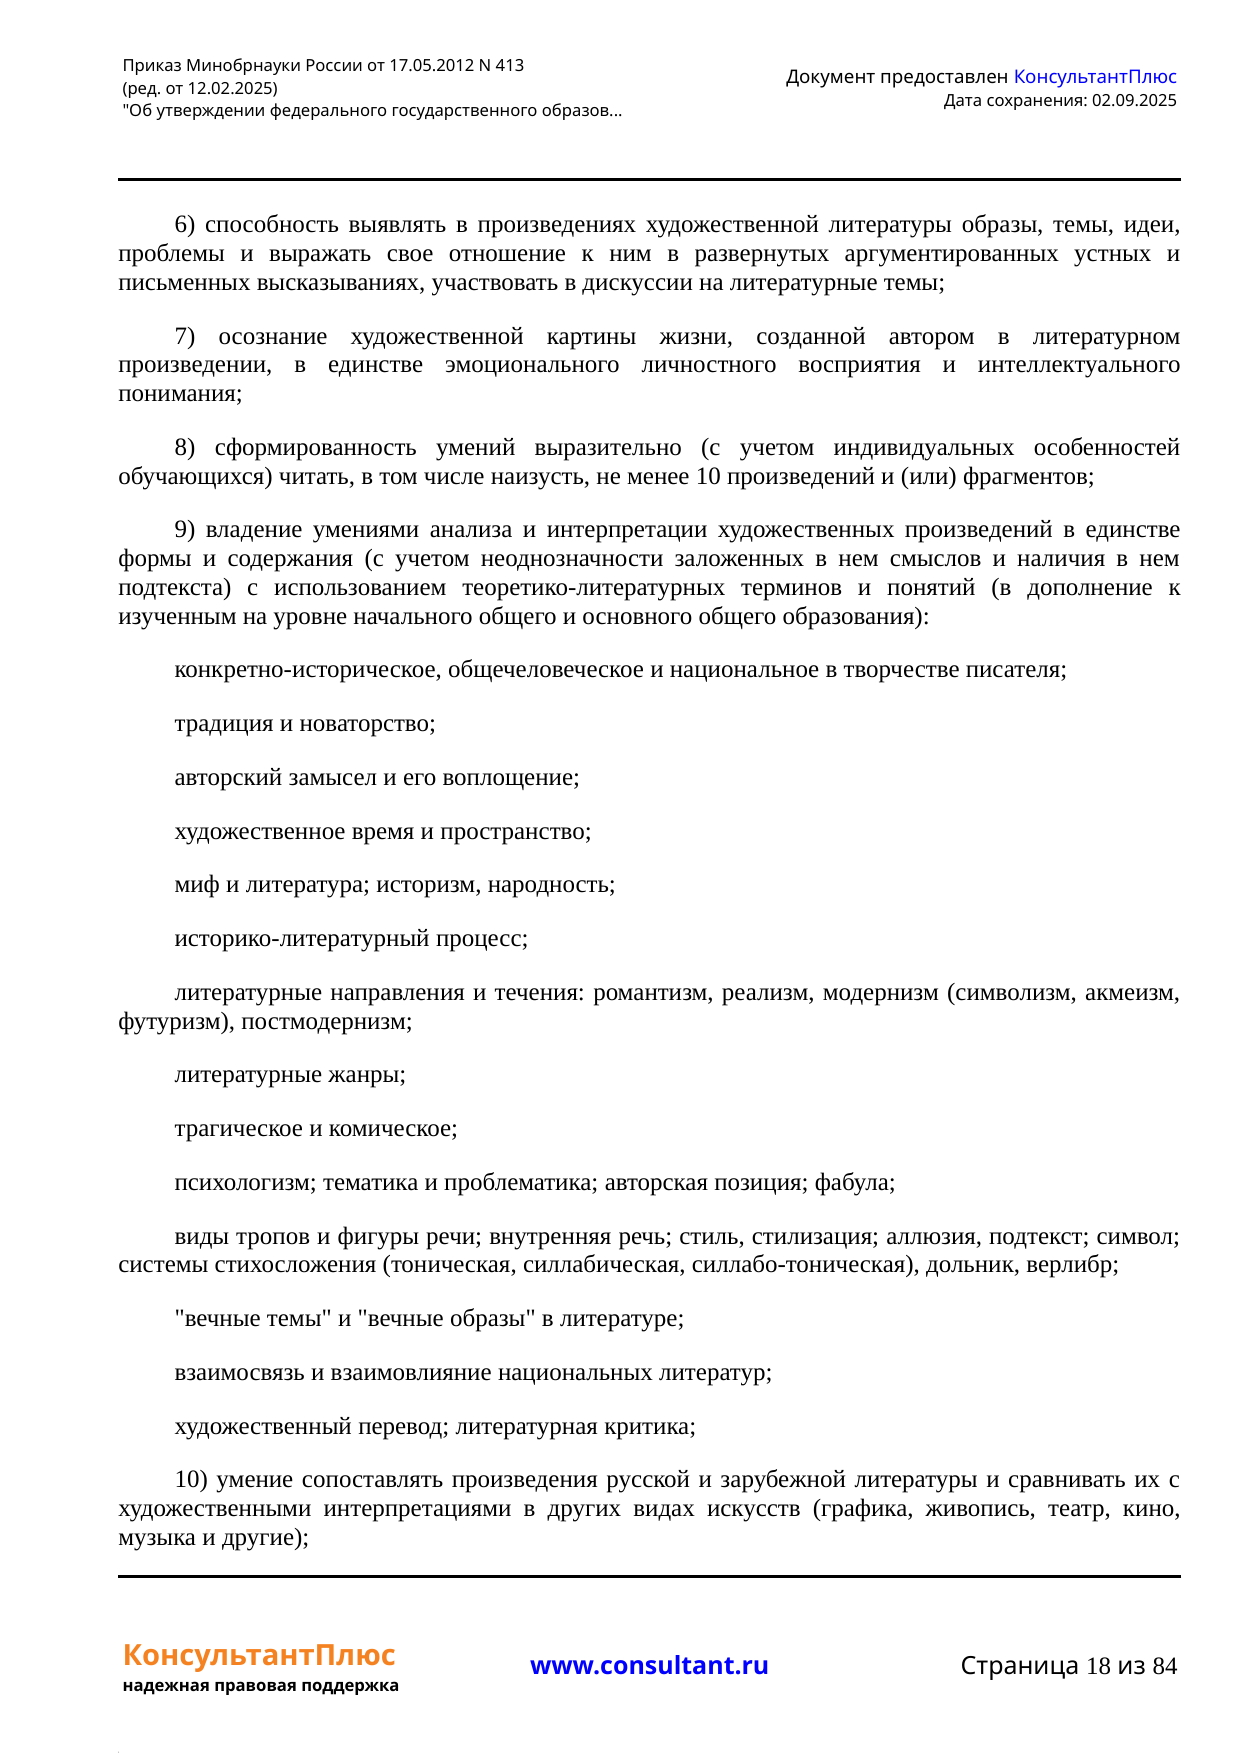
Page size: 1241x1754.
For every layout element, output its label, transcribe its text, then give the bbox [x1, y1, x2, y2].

text миф и литература; историзм, народность; [118, 869, 1181, 898]
text "вечные темы" и "вечные образы" в литературе; [118, 1303, 1181, 1332]
text 9) владение умениями анализа и интерпретации художественных произведений в единстве формы и содержания (с учетом неоднозначности заложенных в нем смыслов и наличия в нем подтекста) с использованием теоретико-литературных терминов и понятий (в дополнение к изученным на уровне начального общего и основного общего образования): [118, 514, 1181, 629]
text виды тропов и фигуры речи; внутренняя речь; стиль, стилизация; аллюзия, подтекст; символ; системы стихосложения (тоническая, силлабическая, силлабо-тоническая), дольник, верлибр; [118, 1221, 1181, 1278]
text психологизм; тематика и проблематика; авторская позиция; фабула; [118, 1167, 1181, 1196]
text литературные жанры; [118, 1059, 1181, 1088]
text 10) умение сопоставлять произведения русской и зарубежной литературы и сравнивать их с художественными интерпретациями в других видах искусств (графика, живопись, театр, кино, музыка и другие); [118, 1464, 1181, 1551]
text трагическое и комическое; [118, 1113, 1181, 1142]
text 7) осознание художественной картины жизни, созданной автором в литературном произведении, в единстве эмоционального личностного восприятия и интеллектуального понимания; [118, 321, 1181, 407]
text взаимосвязь и взаимовлияние национальных литератур; [118, 1357, 1181, 1386]
text авторский замысел и его воплощение; [118, 762, 1181, 791]
text художественный перевод; литературная критика; [118, 1411, 1181, 1439]
text литературные направления и течения: романтизм, реализм, модернизм (символизм, акмеизм, футуризм), постмодернизм; [118, 977, 1181, 1034]
text 6) способность выявлять в произведениях художественной литературы образы, темы, идеи, проблемы и выражать свое отношение к ним в развернутых аргументированных устных и письменных высказываниях, участвовать в дискуссии на литературные темы; [118, 209, 1181, 296]
text историко-литературный процесс; [118, 923, 1181, 952]
text конкретно-историческое, общечеловеческое и национальное в творчестве писателя; [118, 654, 1181, 683]
text традиция и новаторство; [118, 708, 1181, 737]
text художественное время и пространство; [118, 816, 1181, 844]
text 8) сформированность умений выразительно (с учетом индивидуальных особенностей обучающихся) читать, в том числе наизусть, не менее 10 произведений и (или) фрагментов; [118, 432, 1181, 489]
